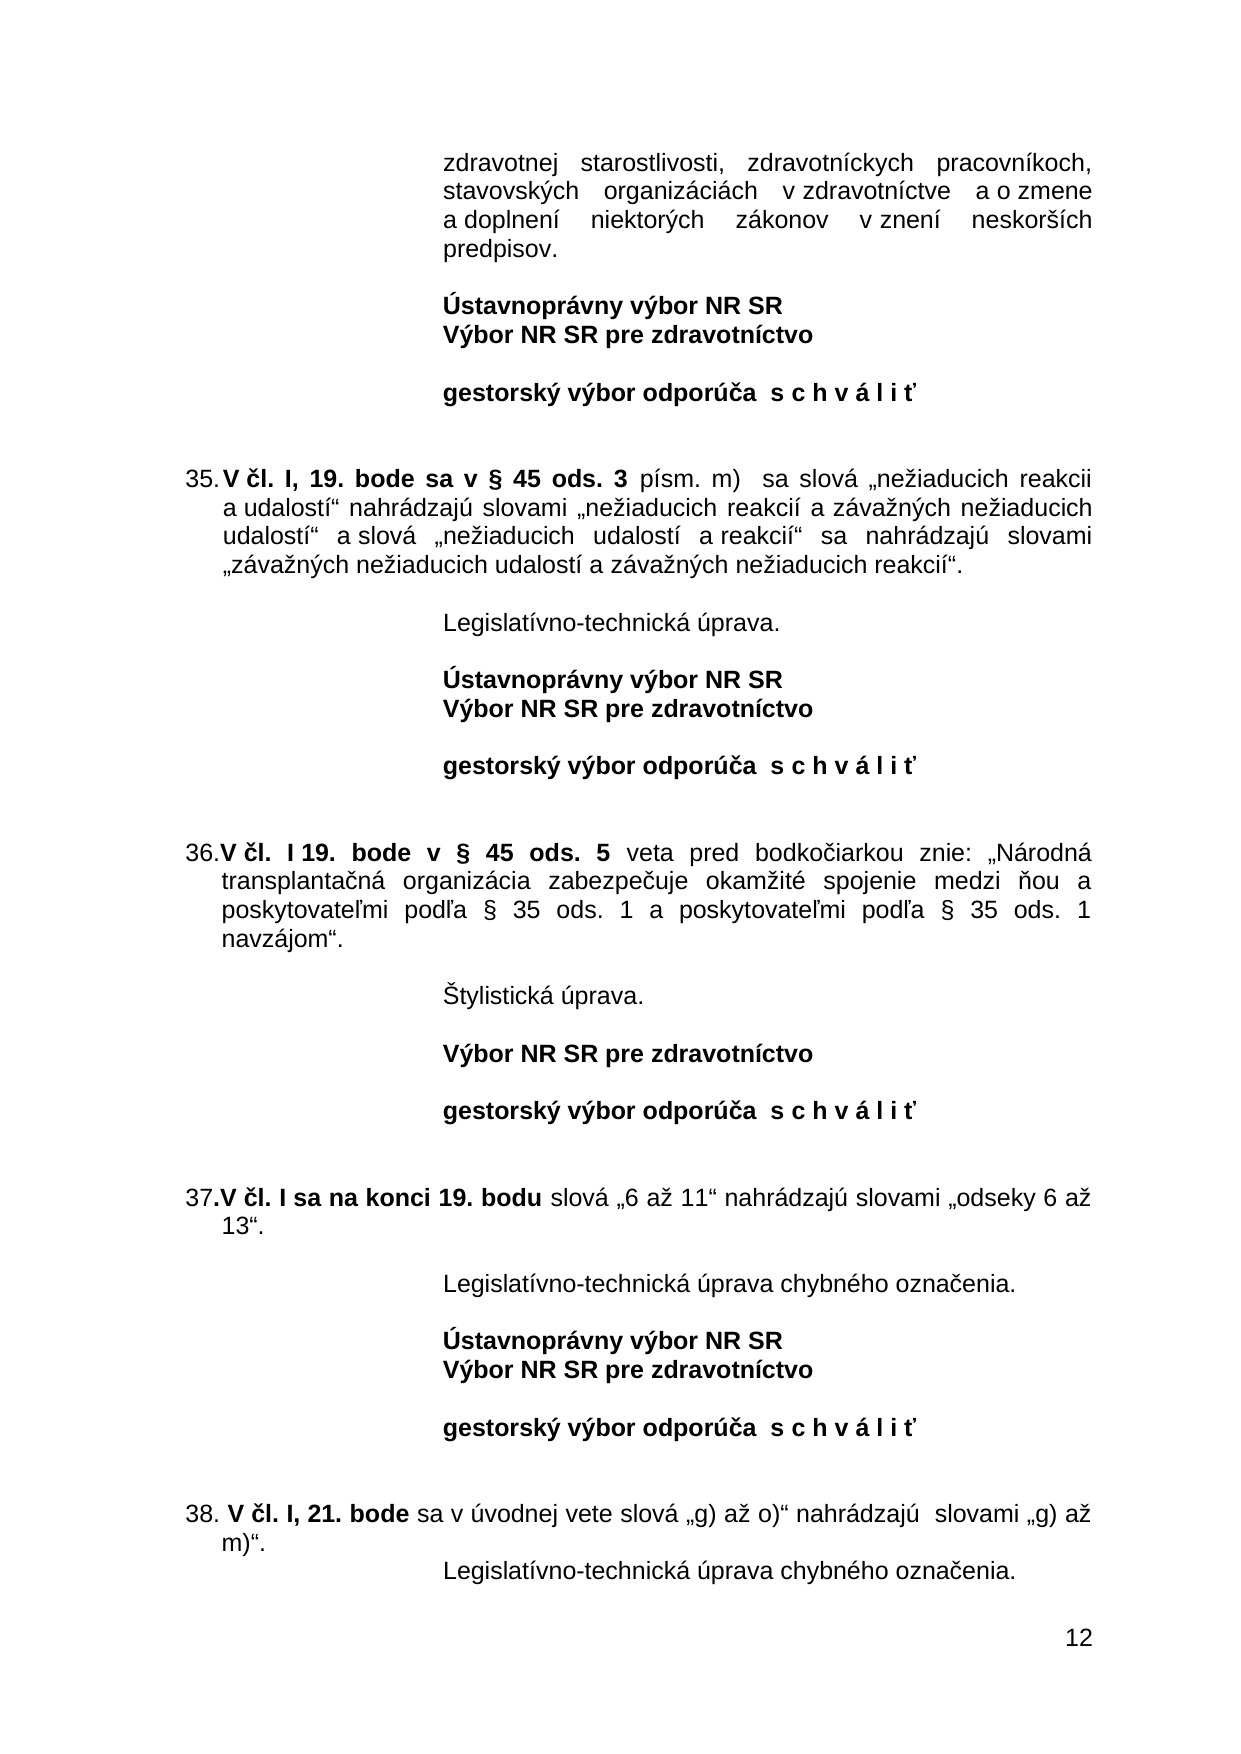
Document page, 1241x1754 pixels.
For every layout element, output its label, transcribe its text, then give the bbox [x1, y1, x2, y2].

list Výbor NR SR pre zdravotníctvo [223, 320, 1093, 349]
list Ústavnoprávny výbor NR SR [223, 291, 1093, 320]
text 38. V čl. I, 21. bode sa v úvodnej vete slová „g) až o)“ nahrádzajú slovami „g) až m)“. [185, 1499, 1093, 1556]
text 36.V čl. I 19. bode v § 45 ods. 5 veta pred bodkočiarkou znie: „Národná transplantačná organizácia zabezpečuje okamžité spojenie medzi ňou a poskytovateľmi podľa § 35 ods. 1 a poskytovateľmi podľa § 35 ods. 1 navzájom“. [185, 838, 1093, 953]
list Štylistická úprava. [148, 981, 1093, 1010]
list gestorský výbor odporúča s c h v á l i ť [223, 378, 1093, 406]
text Legislatívno-technická úprava. [443, 608, 1093, 636]
list Výbor NR SR pre zdravotníctvo [148, 1039, 1093, 1068]
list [223, 1413, 1093, 1441]
text 37.V čl. I sa na konci 19. bodu slová „6 až 11“ nahrádzajú slovami „odseky 6 až 13“. [185, 1183, 1093, 1240]
list Ústavnoprávny výbor NR SR [223, 665, 1093, 694]
list V čl. I, 19. bode sa v § 45 ods. 3 písm. m) sa slová „nežiaducich reakcii a udalostí“ nahrádzajú slovami „nežiaducich reakcií a závažných nežiaducich udalostí“ a slová „nežiaducich udalostí a reakcií“ sa nahrádzajú slovami „závažných nežiaducich udalostí a závažných nežiaducich reakcií“. [185, 464, 1093, 579]
list Výbor NR SR pre zdravotníctvo [223, 1355, 1093, 1384]
list Legislatívno-technická úprava chybného označenia. [443, 1556, 1093, 1585]
list gestorský výbor odporúča s c h v á l i ť [148, 1096, 1093, 1125]
list Ústavnoprávny výbor NR SR [223, 1326, 1093, 1355]
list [443, 148, 1093, 263]
list gestorský výbor odporúča s c h v á l i ť [223, 751, 1093, 780]
list Výbor NR SR pre zdravotníctvo [223, 694, 1093, 723]
list Legislatívno-technická úprava chybného označenia. [443, 1269, 1093, 1298]
